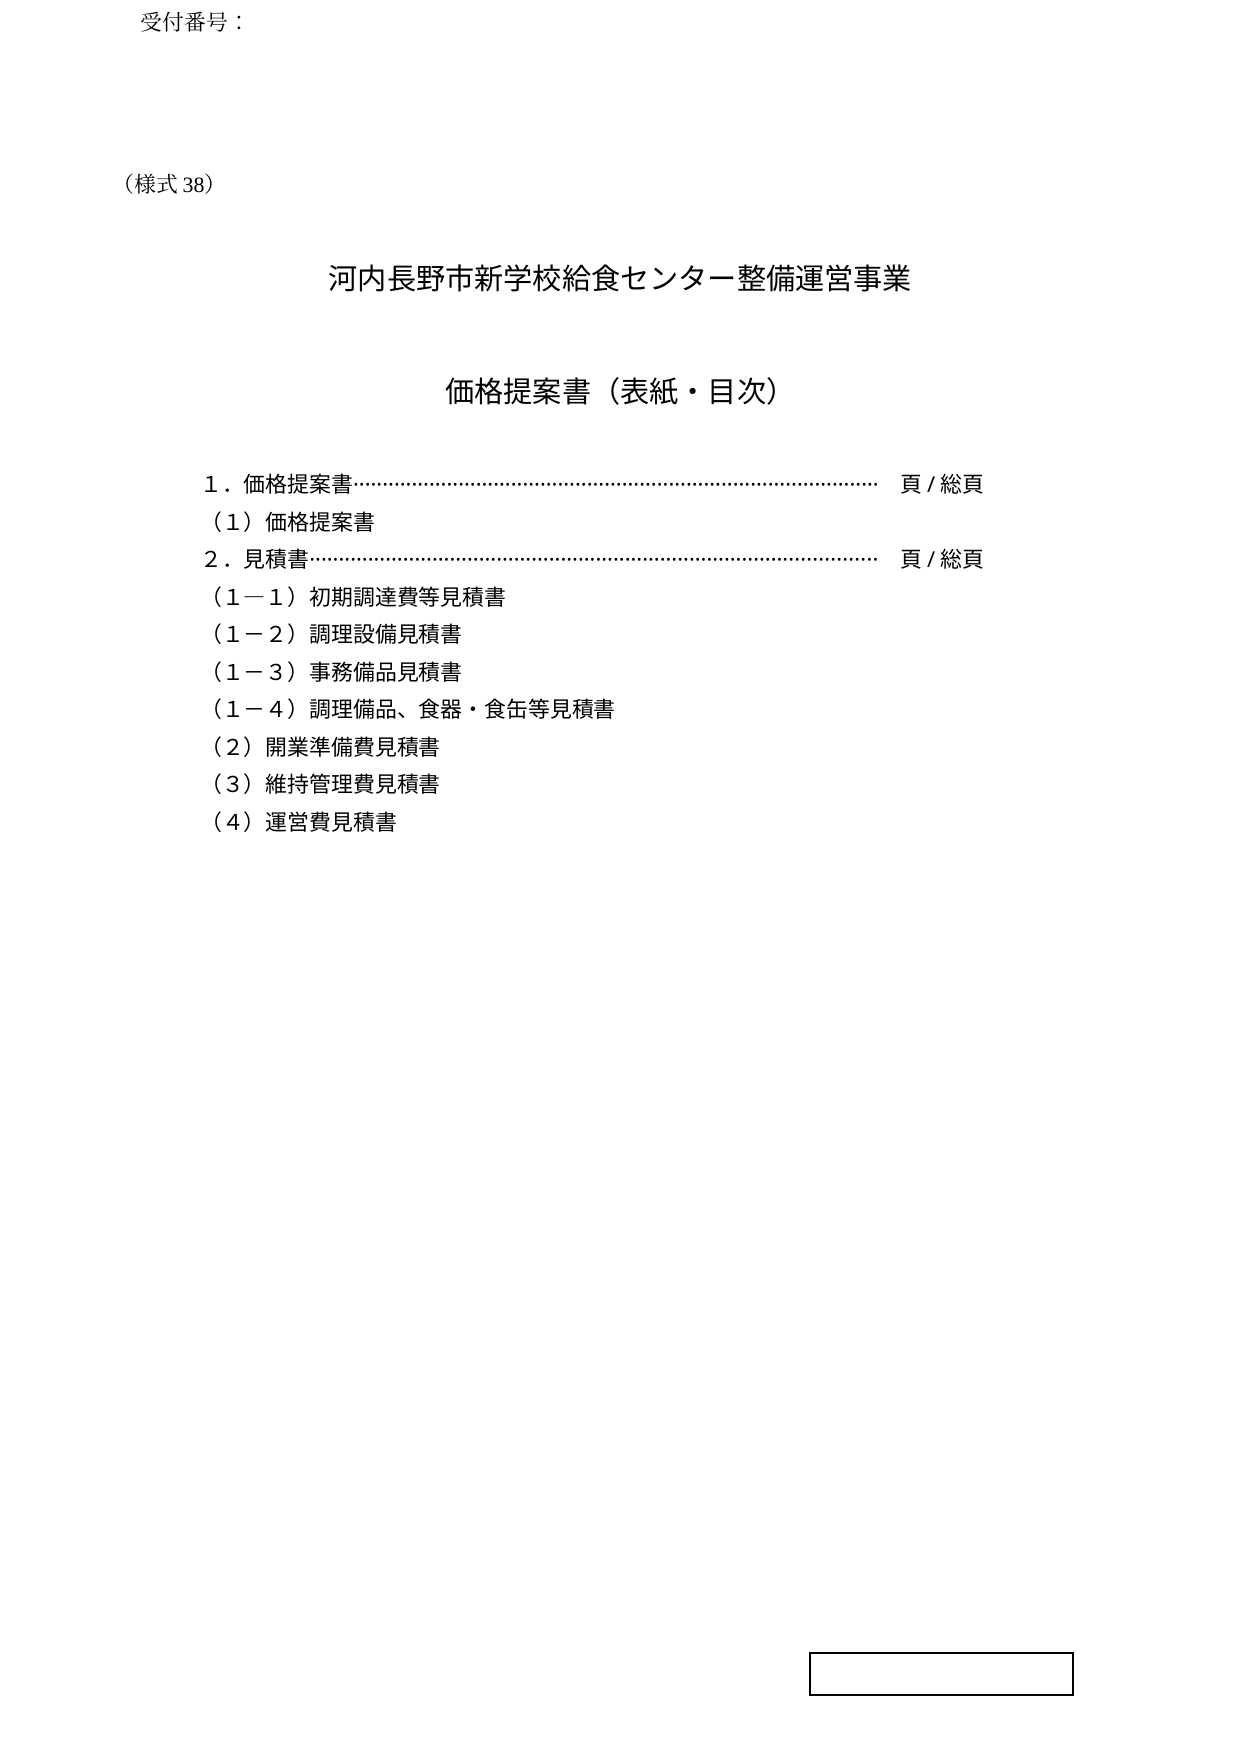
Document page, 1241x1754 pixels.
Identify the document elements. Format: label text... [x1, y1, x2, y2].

text （１）価格提案書 [112, 502, 1128, 539]
text （様式38） [112, 164, 1128, 202]
text 河内長野市新学校給食センター整備運営事業 [112, 239, 1128, 314]
text （１―１）初期調達費等見積書 [112, 577, 1128, 614]
text （１－３）事務備品見積書 [112, 652, 1128, 689]
text １．価格提案書 頁 / 総頁 [112, 464, 1128, 502]
text （４）運営費見積書 [112, 802, 1128, 839]
text 価格提案書（表紙・目次） [112, 352, 1128, 427]
text （３）維持管理費見積書 [112, 764, 1128, 802]
text （１－４）調理備品、食器・食缶等見積書 [112, 689, 1128, 727]
text （１－２）調理設備見積書 [112, 614, 1128, 652]
text ２．見積書 頁 / 総頁 [112, 539, 1128, 577]
text （２）開業準備費見積書 [112, 727, 1128, 764]
